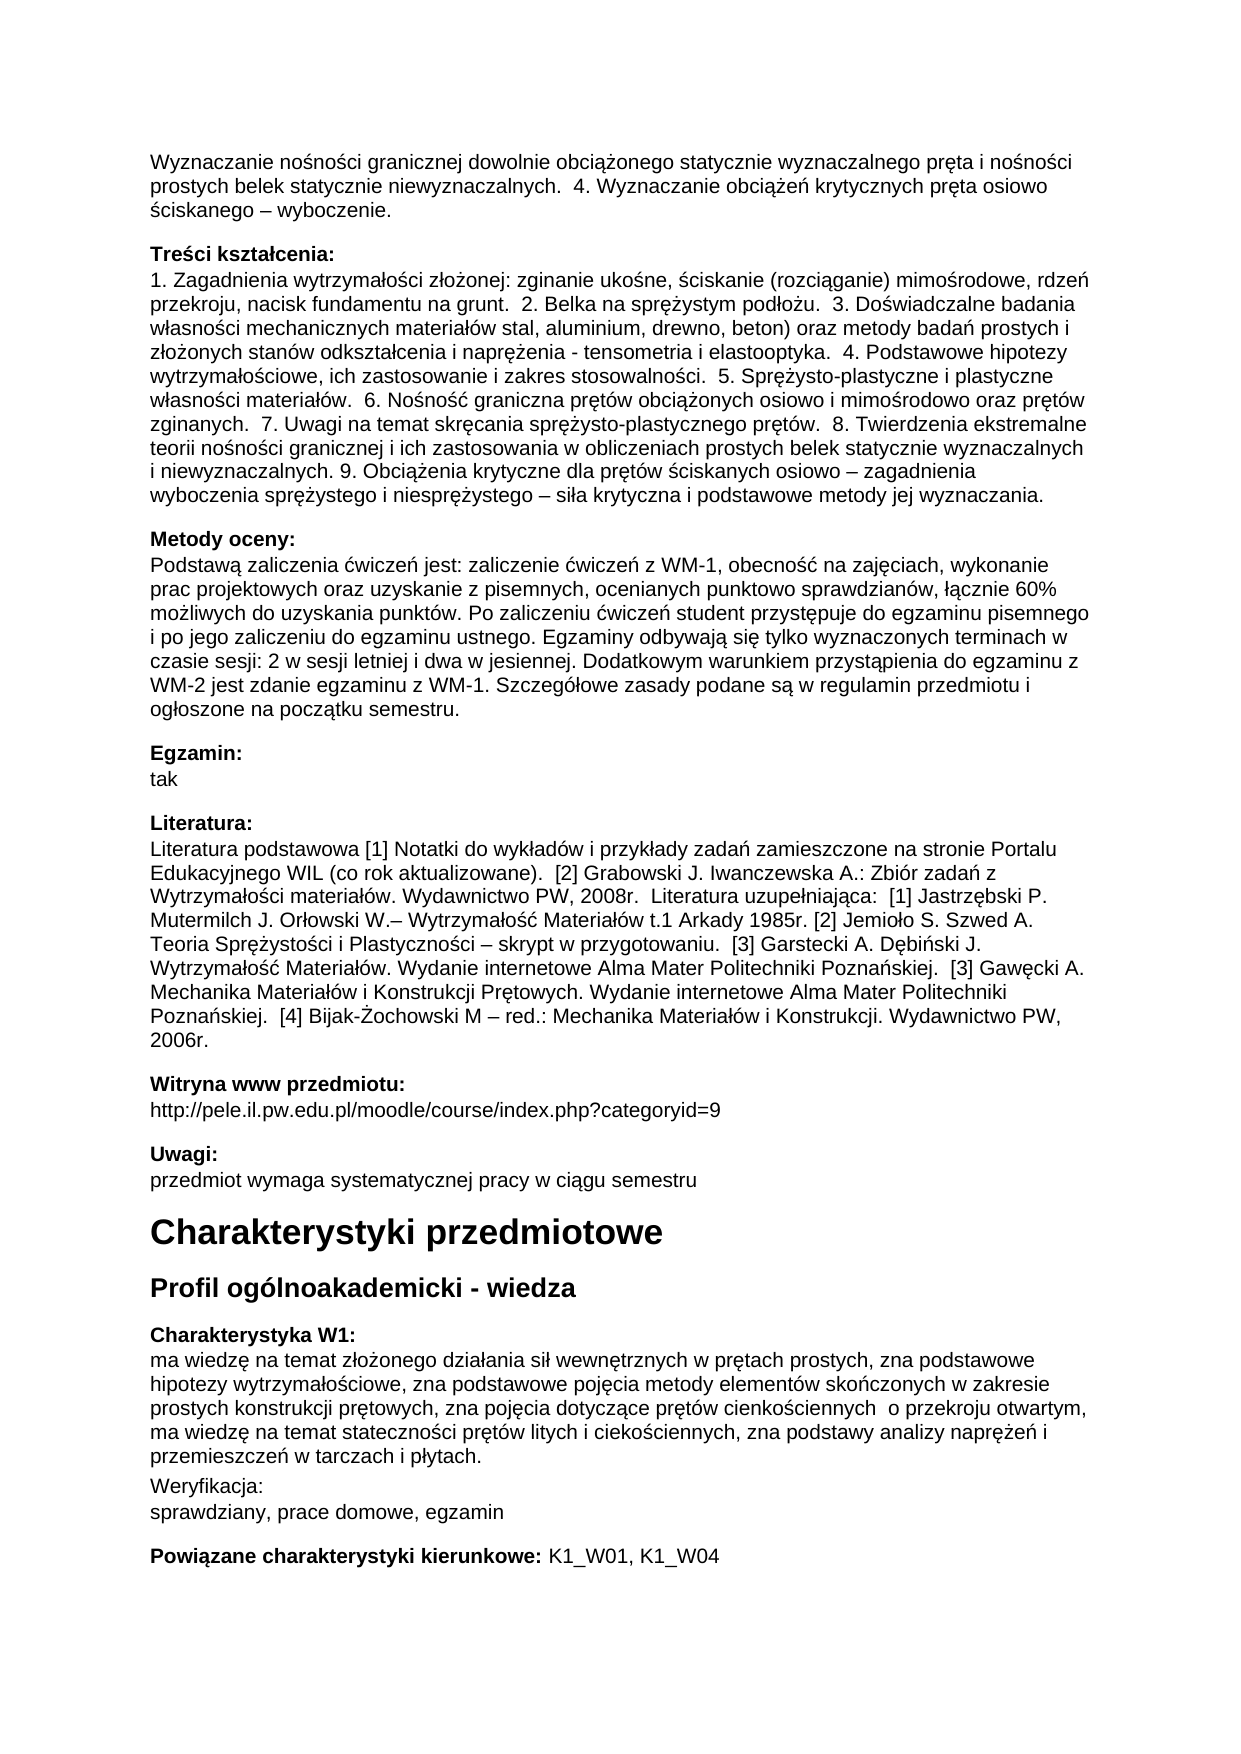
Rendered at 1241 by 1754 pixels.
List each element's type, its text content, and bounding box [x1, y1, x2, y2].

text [150, 150, 1090, 222]
text http://pele.il.pw.edu.pl/moodle/course/index.php?categoryid=9 [150, 1098, 1090, 1122]
text 1. Zagadnienia wytrzymałości złożonej: zginanie ukośne, ściskanie (rozciąganie) mimośrodowe, rdzeń przekroju, nacisk fundamentu na grunt. 2. Belka na sprężystym podłożu. 3. Doświadczalne badania własności mechanicznych materiałów stal, aluminium, drewno, beton) oraz metody badań prostych i złożonych stanów odkształcenia i naprężenia - tensometria i elastooptyka. 4. Podstawowe hipotezy wytrzymałościowe, ich zastosowanie i zakres stosowalności. 5. Sprężysto-plastyczne i plastyczne własności materiałów. 6. Nośność graniczna prętów obciążonych osiowo i mimośrodowo oraz prętów zginanych. 7. Uwagi na temat skręcania sprężysto-plastycznego prętów. 8. Twierdzenia ekstremalne teorii nośności granicznej i ich zastosowania w obliczeniach prostych belek statycznie wyznaczalnych i niewyznaczalnych. 9. Obciążenia krytyczne dla prętów ściskanych osiowo – zagadnienia wyboczenia sprężystego i niesprężystego – siła krytyczna i podstawowe metody jej wyznaczania. [150, 268, 1090, 507]
text Uwagi: [150, 1142, 1090, 1166]
text Egzamin: [150, 741, 1090, 764]
text Treści kształcenia: [150, 242, 1090, 266]
text przedmiot wymaga systematycznej pracy w ciągu semestru [150, 1168, 1090, 1192]
text Podstawą zaliczenia ćwiczeń jest: zaliczenie ćwiczeń z WM-1, obecność na zajęciach, wykonanie prac projektowych oraz uzyskanie z pisemnych, ocenianych punktowo sprawdzianów, łącznie 60% możliwych do uzyskania punktów. Po zaliczeniu ćwiczeń student przystępuje do egzaminu pisemnego i po jego zaliczeniu do egzaminu ustnego. Egzaminy odbywają się tylko wyznaczonych terminach w czasie sesji: 2 w sesji letniej i dwa w jesiennej. Dodatkowym warunkiem przystąpienia do egzaminu z WM-2 jest zdanie egzaminu z WM-1. Szczegółowe zasady podane są w regulamin przedmiotu i ogłoszone na początku semestru. [150, 553, 1090, 721]
text sprawdziany, prace domowe, egzamin [150, 1500, 1090, 1524]
text Literatura: [150, 810, 1090, 834]
text Metody oceny: [150, 527, 1090, 551]
text Charakterystyka W1: [150, 1323, 1090, 1347]
text tak [150, 767, 1090, 791]
text Weryfikacja: [150, 1474, 1090, 1498]
text ma wiedzę na temat złożonego działania sił wewnętrznych w prętach prostych, zna podstawowe hipotezy wytrzymałościowe, zna podstawowe pojęcia metody elementów skończonych w zakresie prostych konstrukcji prętowych, zna pojęcia dotyczące prętów cienkościennych o przekroju otwartym, ma wiedzę na temat stateczności prętów litych i ciekościennych, zna podstawy analizy naprężeń i przemieszczeń w tarczach i płytach. [150, 1348, 1090, 1468]
text Literatura podstawowa [1] Notatki do wykładów i przykłady zadań zamieszczone na stronie Portalu Edukacyjnego WIL (co rok aktualizowane). [2] Grabowski J. Iwanczewska A.: Zbiór zadań z Wytrzymałości materiałów. Wydawnictwo PW, 2008r. Literatura uzupełniająca: [1] Jastrzębski P. Mutermilch J. Orłowski W.– Wytrzymałość Materiałów t.1 Arkady 1985r. [2] Jemioło S. Szwed A. Teoria Sprężystości i Plastyczności – skrypt w przygotowaniu. [3] Garstecki A. Dębiński J. Wytrzymałość Materiałów. Wydanie internetowe Alma Mater Politechniki Poznańskiej. [3] Gawęcki A. Mechanika Materiałów i Konstrukcji Prętowych. Wydanie internetowe Alma Mater Politechniki Poznańskiej. [4] Bijak-Żochowski M – red.: Mechanika Materiałów i Konstrukcji. Wydawnictwo PW, 2006r. [150, 836, 1090, 1052]
subtitle Profil ogólnoakademicki - wiedza [150, 1272, 1090, 1303]
text Witryna www przedmiotu: [150, 1072, 1090, 1096]
subtitle Charakterystyki przedmiotowe [150, 1211, 1090, 1252]
text Powiązane charakterystyki kierunkowe: K1_W01, K1_W04 [150, 1544, 1090, 1568]
